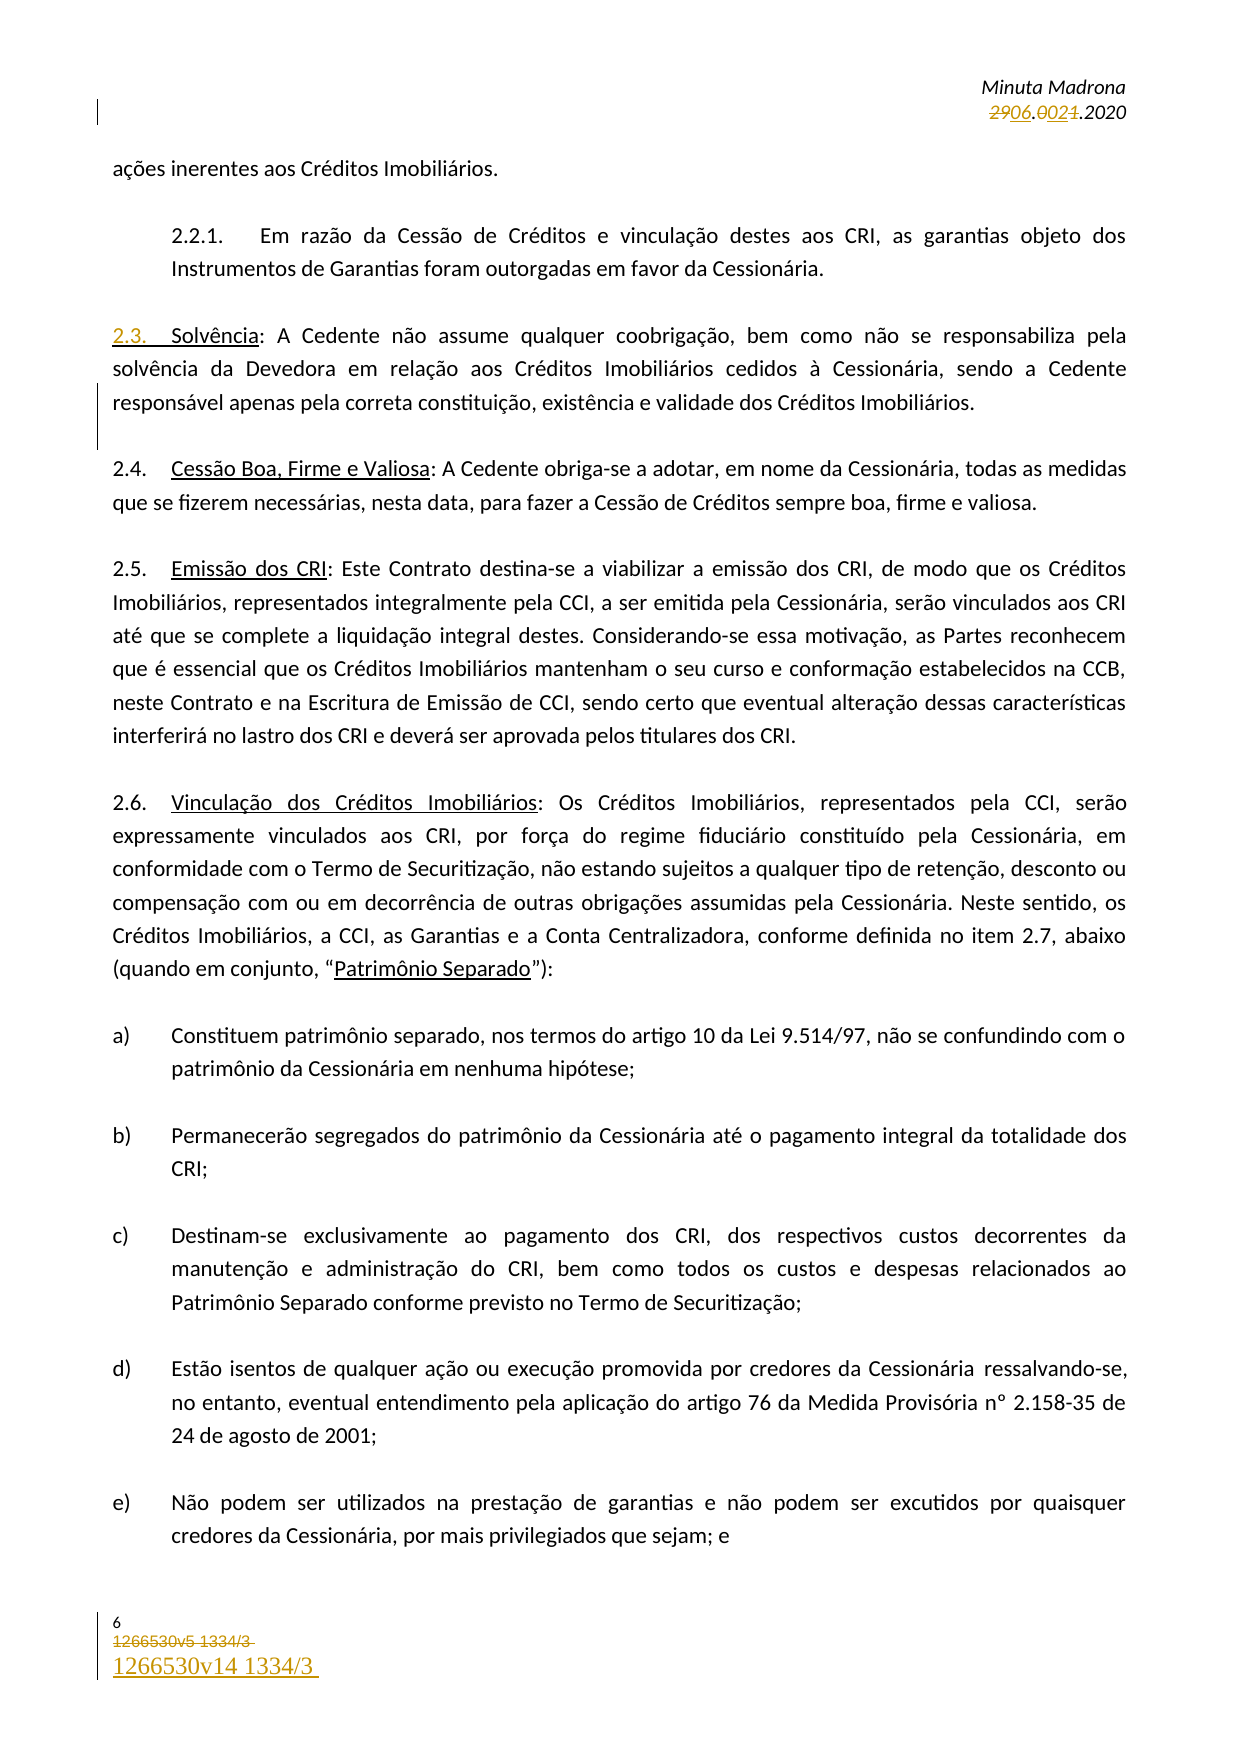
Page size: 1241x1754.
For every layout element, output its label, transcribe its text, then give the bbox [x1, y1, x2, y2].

list Vinculação dos Créditos Imobiliários: Os Créditos Imobiliários, representados pela CCI, serão expressamente vinculados aos CRI, por força do regime fiduciário constituído pela Cessionária, em conformidade com o Termo de Securitização, não estando sujeitos a qualquer tipo de retenção, desconto ou compensação com ou em decorrência de outras obrigações assumidas pela Cessionária. Neste sentido, os Créditos Imobiliários, a CCI, as Garantias e a Conta Centralizadora, conforme definida no item 2.7, abaixo (quando em conjunto, “Patrimônio Separado”): [112, 783, 1128, 983]
list Permanecerão segregados do patrimônio da Cessionária até o pagamento integral da totalidade dos CRI; [112, 1117, 1128, 1183]
list Não podem ser utilizados na prestação de garantias e não podem ser excutidos por quaisquer credores da Cessionária, por mais privilegiados que sejam; e [112, 1483, 1128, 1550]
list Estão isentos de qualquer ação ou execução promovida por credores da Cessionária ressalvando-se, no entanto, eventual entendimento pela aplicação do artigo 76 da Medida Provisória nº 2.158-35 de 24 de agosto de 2001; [112, 1350, 1128, 1450]
list Emissão dos CRI: Este Contrato destina-se a viabilizar a emissão dos CRI, de modo que os Créditos Imobiliários, representados integralmente pela CCI, a ser emitida pela Cessionária, serão vinculados aos CRI até que se complete a liquidação integral destes. Considerando-se essa motivação, as Partes reconhecem que é essencial que os Créditos Imobiliários mantenham o seu curso e conformação estabelecidos na CCB, neste Contrato e na Escritura de Emissão de CCI, sendo certo que eventual alteração dessas características interferirá no lastro dos CRI e deverá ser aprovada pelos titulares dos CRI. [112, 550, 1128, 750]
list Cessão Boa, Firme e Valiosa: A Cedente obriga-se a adotar, em nome da Cessionária, todas as medidas que se fizerem necessárias, nesta data, para fazer a Cessão de Créditos sempre boa, firme e valiosa. [112, 450, 1128, 517]
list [112, 150, 1128, 183]
list Destinam-se exclusivamente ao pagamento dos CRI, dos respectivos custos decorrentes da manutenção e administração do CRI, bem como todos os custos e despesas relacionados ao Patrimônio Separado conforme previsto no Termo de Securitização; [112, 1217, 1128, 1317]
list Solvência: A Cedente não assume qualquer coobrigação, bem como não se responsabiliza pela solvência da Devedora em relação aos Créditos Imobiliários cedidos à Cessionária, sendo a Cedente responsável apenas pela correta constituição, existência e validade dos Créditos Imobiliários. [112, 317, 1128, 417]
list Em razão da Cessão de Créditos e vinculação destes aos CRI, as garantias objeto dos Instrumentos de Garantias foram outorgadas em favor da Cessionária. [171, 217, 1128, 283]
list Constituem patrimônio separado, nos termos do artigo 10 da Lei 9.514/97, não se confundindo com o patrimônio da Cessionária em nenhuma hipótese; [112, 1017, 1128, 1083]
